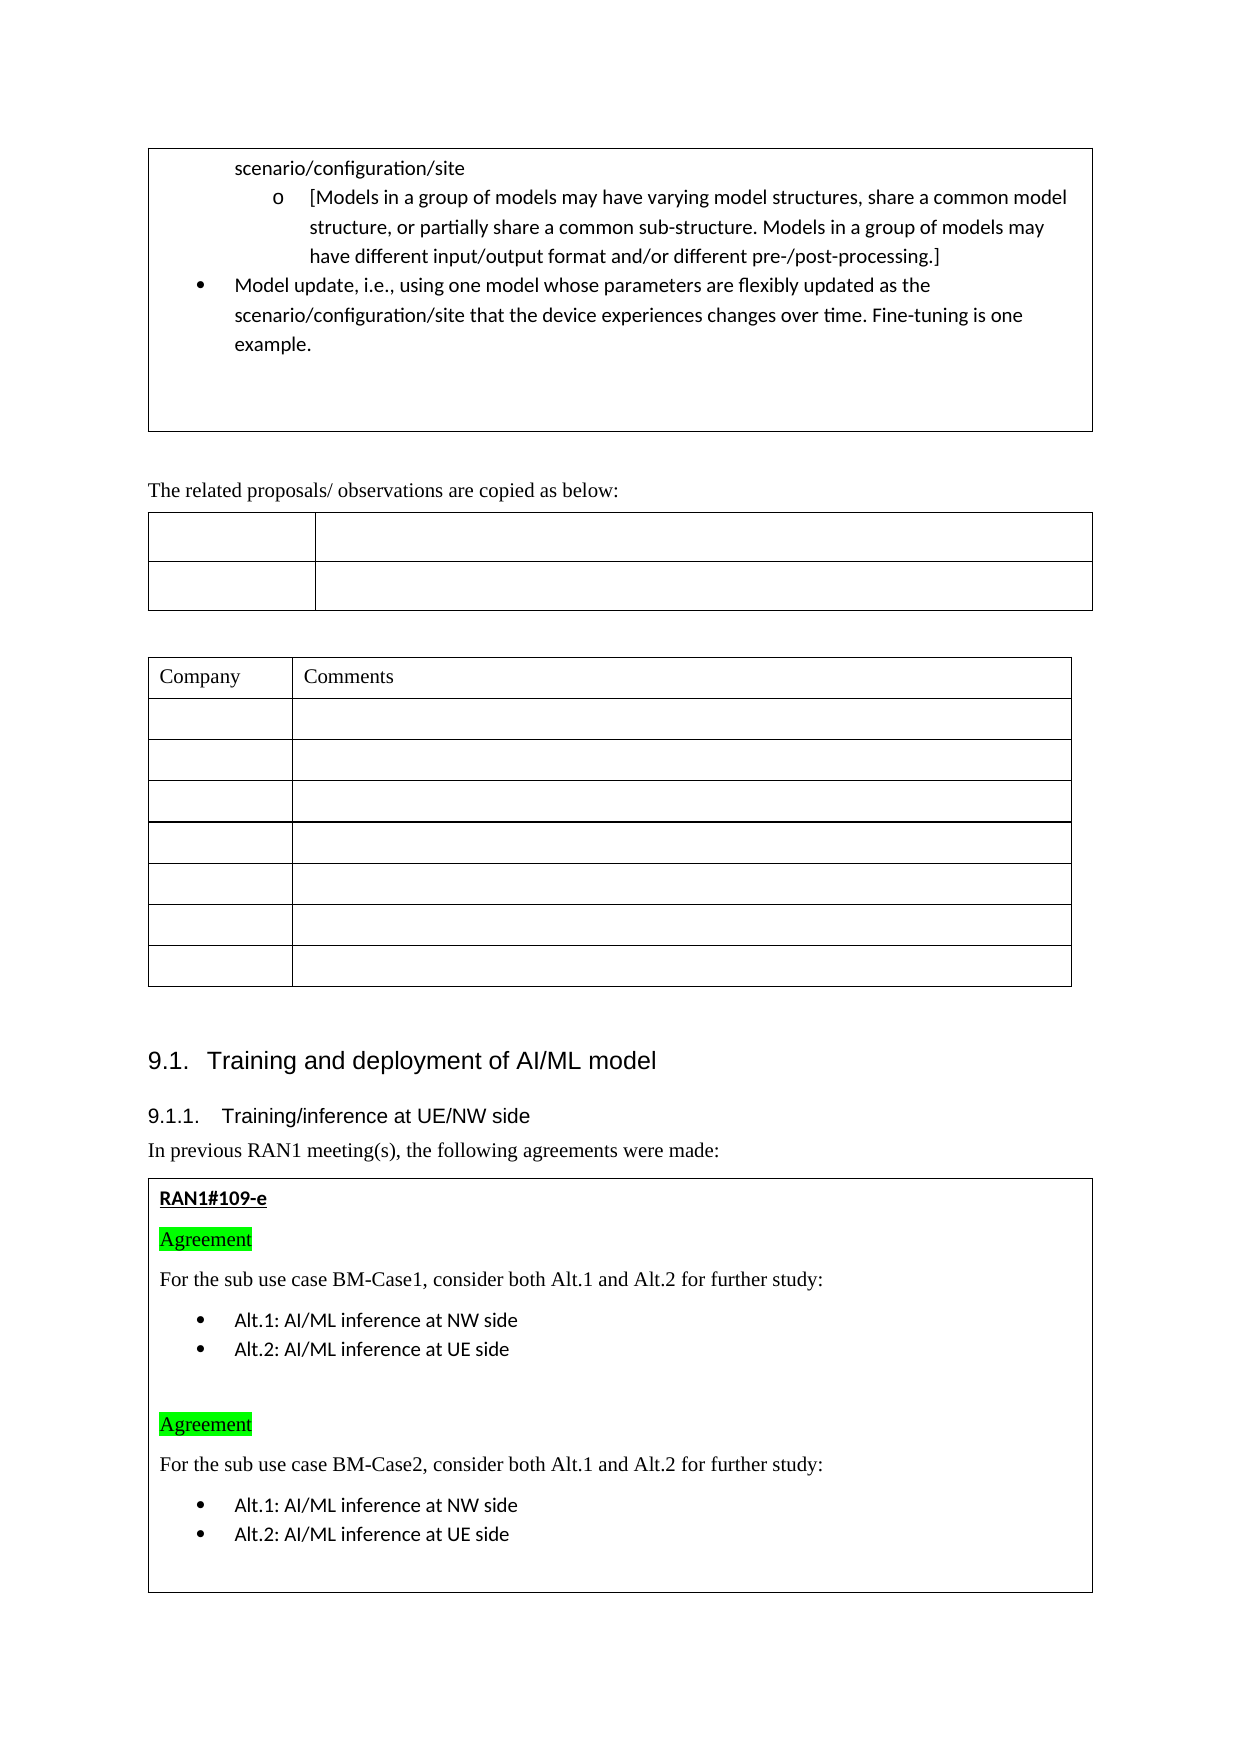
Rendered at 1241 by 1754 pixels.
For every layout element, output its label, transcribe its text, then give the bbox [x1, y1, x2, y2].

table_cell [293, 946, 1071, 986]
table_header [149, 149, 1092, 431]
subtitle Training/inference at UE/NW side [148, 1104, 1093, 1128]
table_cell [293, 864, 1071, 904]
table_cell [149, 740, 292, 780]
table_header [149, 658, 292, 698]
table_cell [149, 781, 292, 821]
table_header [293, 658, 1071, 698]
subtitle Training and deployment of AI/ML model [148, 1046, 1093, 1075]
text The related proposals/ observations are copied as below: [148, 478, 1093, 502]
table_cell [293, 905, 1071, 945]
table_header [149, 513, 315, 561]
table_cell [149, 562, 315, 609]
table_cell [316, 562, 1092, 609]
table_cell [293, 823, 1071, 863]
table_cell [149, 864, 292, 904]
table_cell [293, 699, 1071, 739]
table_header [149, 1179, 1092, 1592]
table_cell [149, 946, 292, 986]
text In previous RAN1 meeting(s), the following agreements were made: [148, 1138, 1093, 1162]
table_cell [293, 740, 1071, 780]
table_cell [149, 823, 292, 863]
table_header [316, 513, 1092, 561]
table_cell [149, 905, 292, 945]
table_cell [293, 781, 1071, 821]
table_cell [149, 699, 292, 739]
